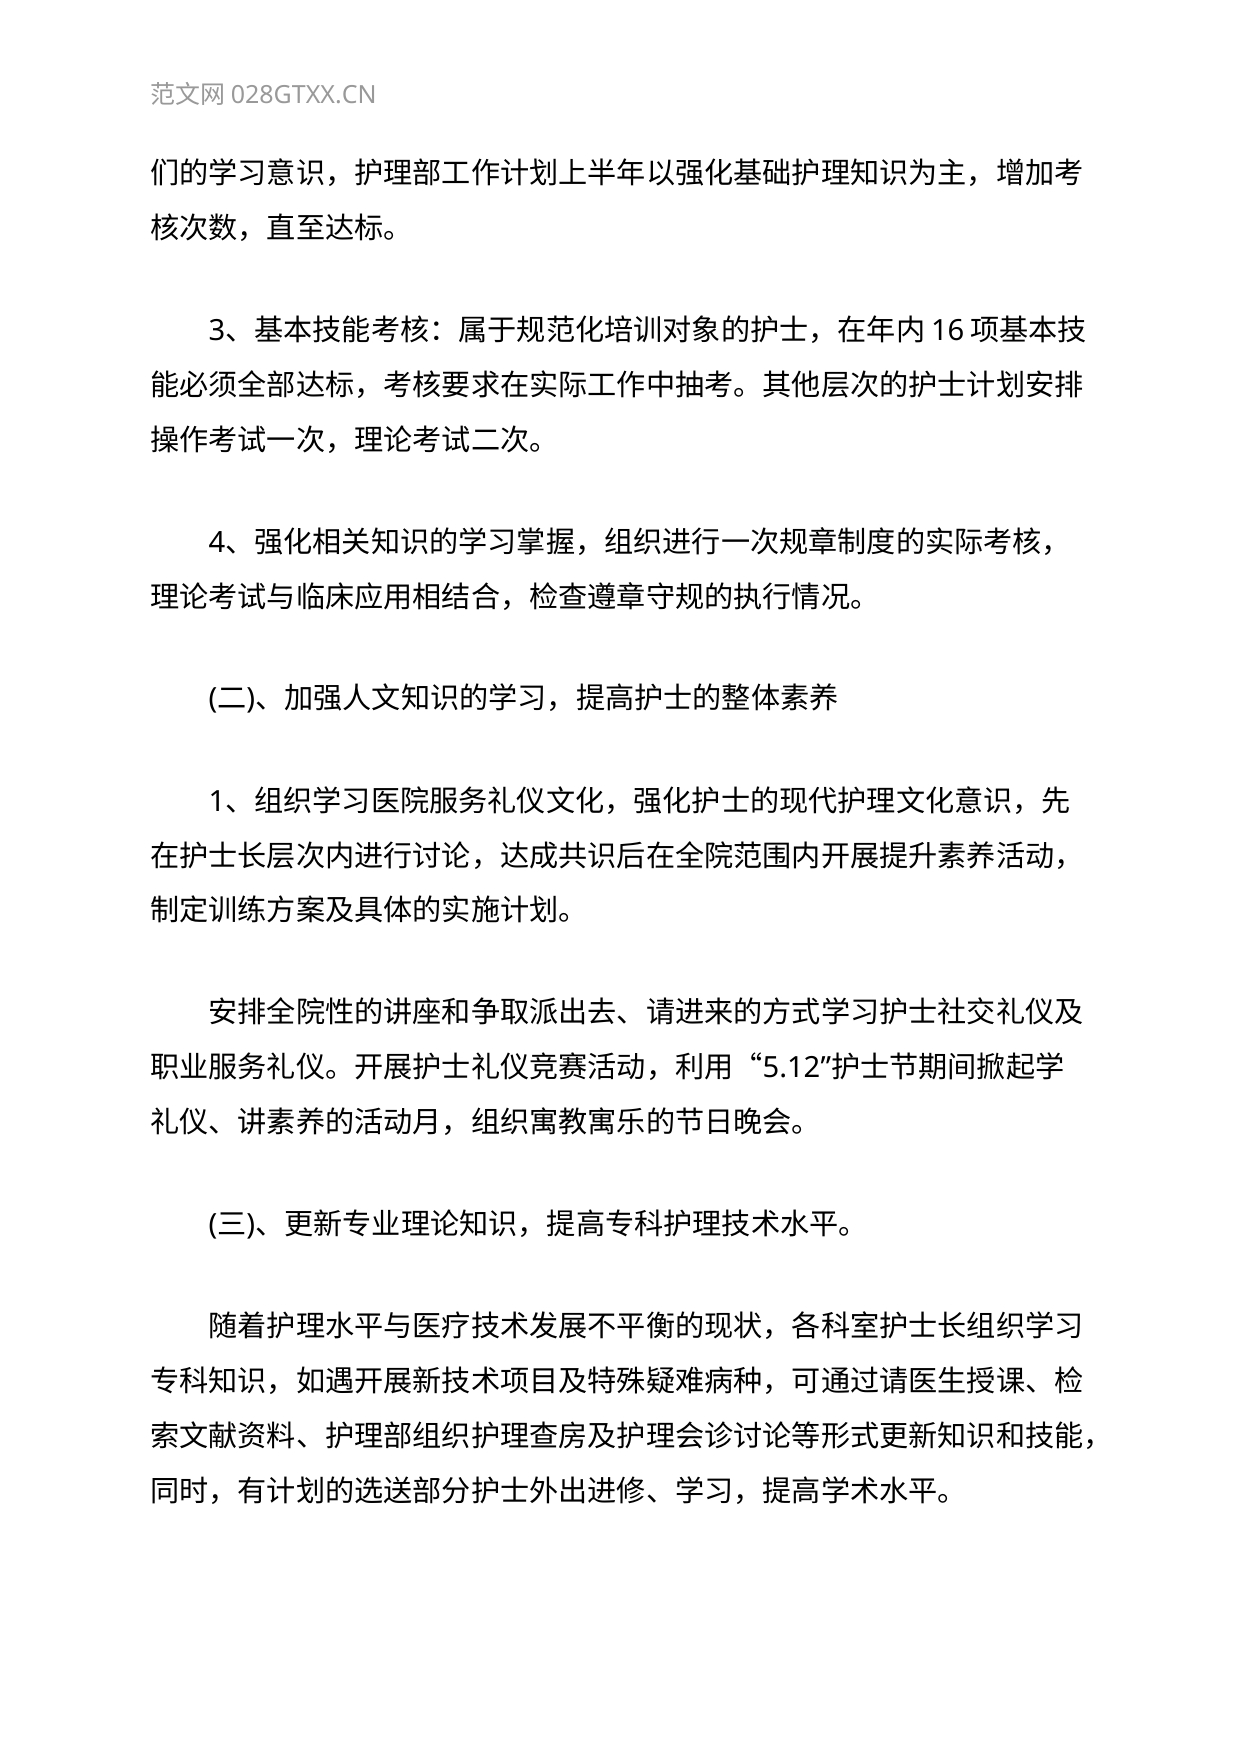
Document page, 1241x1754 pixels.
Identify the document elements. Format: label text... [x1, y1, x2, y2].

text 安排全院性的讲座和争取派出去、请进来的方式学习护士社交礼仪及职业服务礼仪。开展护士礼仪竞赛活动，利用“5.12”护士节期间掀起学礼仪、讲素养的活动月，组织寓教寓乐的节日晚会。 [150, 989, 1090, 1141]
text 3、基本技能考核：属于规范化培训对象的护士，在年内16项基本技能必须全部达标，考核要求在实际工作中抽考。其他层次的护士计划安排操作考试一次，理论考试二次。 [150, 307, 1090, 459]
text (三)、更新专业理论知识，提高专科护理技术水平。 [150, 1200, 1090, 1243]
text (二)、加强人文知识的学习，提高护士的整体素养 [150, 675, 1090, 717]
text 随着护理水平与医疗技术发展不平衡的现状，各科室护士长组织学习专科知识，如遇开展新技术项目及特殊疑难病种，可通过请医生授课、检索文献资料、护理部组织护理查房及护理会诊讨论等形式更新知识和技能，同时，有计划的选送部分护士外出进修、学习，提高学术水平。 [150, 1302, 1090, 1509]
text 4、强化相关知识的学习掌握，组织进行一次规章制度的实际考核，理论考试与临床应用相结合，检查遵章守规的执行情况。 [150, 518, 1090, 616]
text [150, 150, 1090, 247]
text 1、组织学习医院服务礼仪文化，强化护士的现代护理文化意识，先在护士长层次内进行讨论，达成共识后在全院范围内开展提升素养活动，制定训练方案及具体的实施计划。 [150, 777, 1090, 929]
